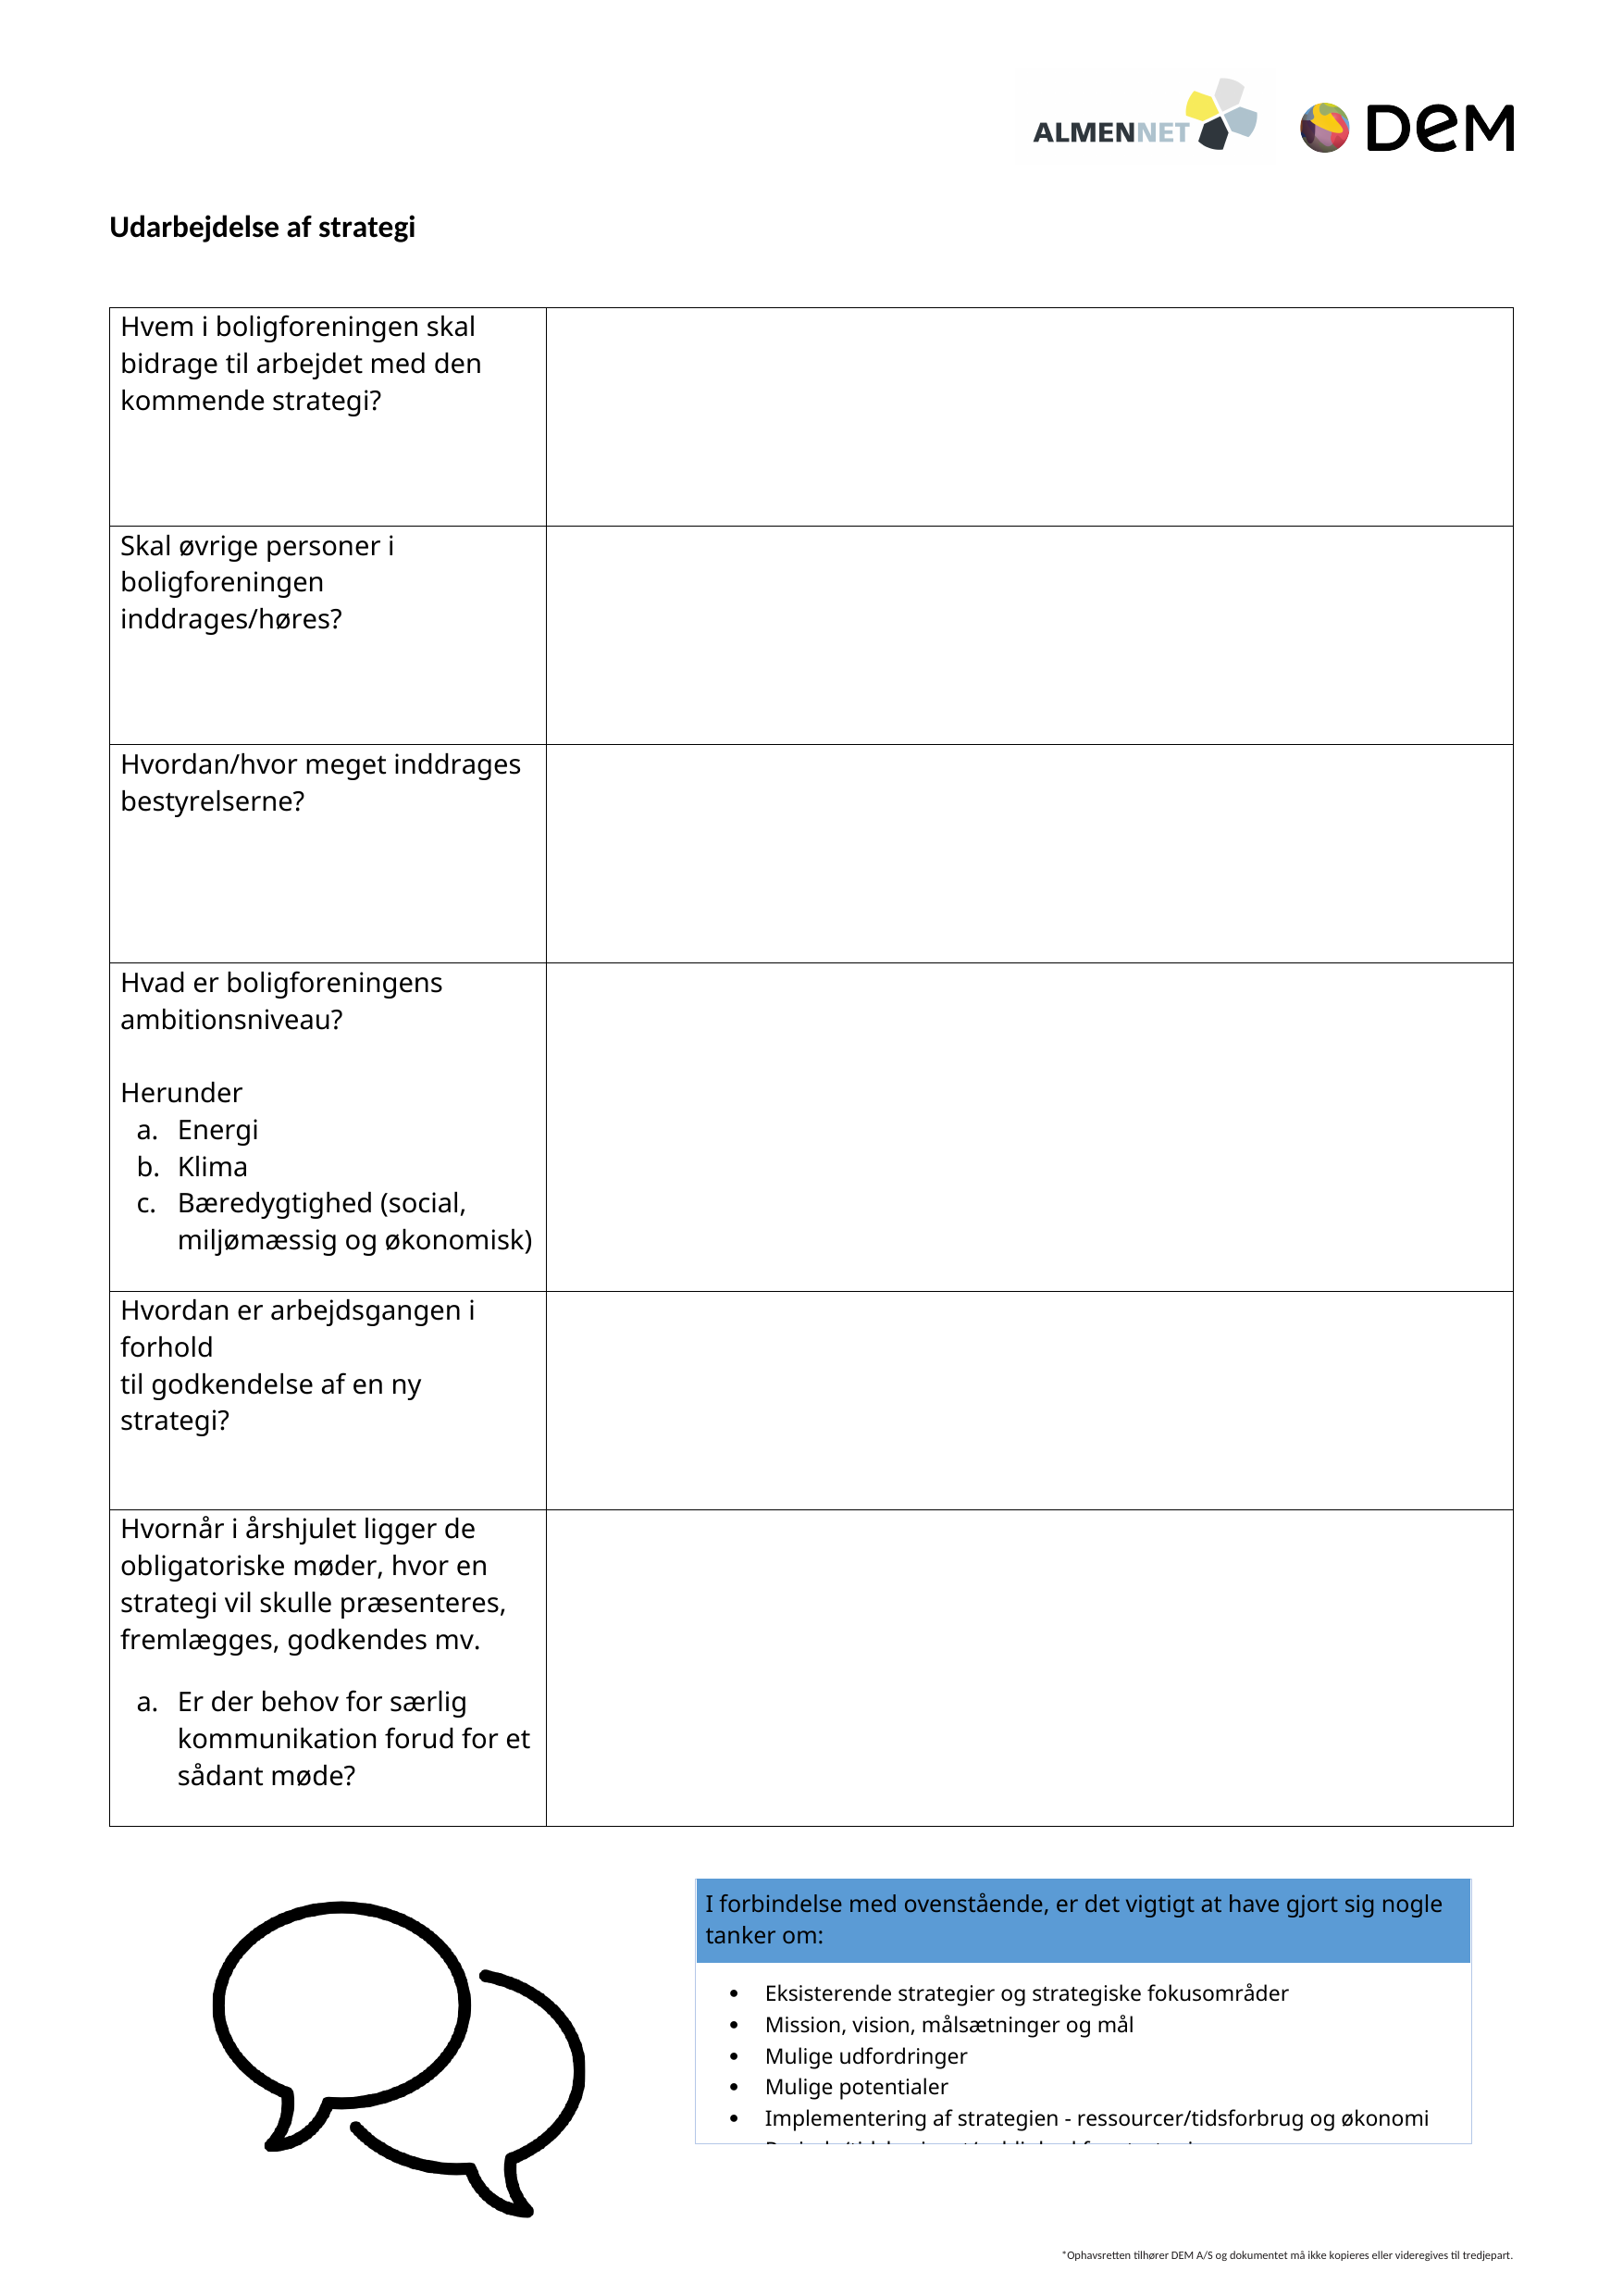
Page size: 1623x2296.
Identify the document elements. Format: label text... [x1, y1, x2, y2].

table_cell Hvordan/hvor meget inddrages bestyrelserne? [110, 745, 546, 962]
table_header Hvem i boligforeningen skal bidrage til arbejdet med den kommende strategi? [110, 308, 546, 526]
text Udarbejdelse af strategi [109, 207, 1514, 245]
table_cell [547, 527, 1513, 744]
table_cell [547, 963, 1513, 1290]
table_cell [547, 1510, 1513, 1826]
picture [212, 1872, 586, 2246]
picture [1014, 68, 1276, 165]
table_header [547, 308, 1513, 526]
table_cell Hvad er boligforeningens ambitionsniveau? Herunder Energi Klima Bæredygtighed (social, miljømæssig og økonomisk) [110, 963, 546, 1290]
picture [1300, 103, 1514, 153]
table_cell Hvordan er arbejdsgangen i forhold til godkendelse af en ny strategi? [110, 1292, 546, 1509]
table_cell Skal øvrige personer i boligforeningen inddrages/høres? [110, 527, 546, 744]
table_cell Hvornår i årshjulet ligger de obligatoriske møder, hvor en strategi vil skulle præsenteres, fremlægges, godkendes mv. Er der behov for særlig kommunikation forud for et sådant møde? [110, 1510, 546, 1826]
table_cell [547, 1292, 1513, 1509]
table_cell [547, 745, 1513, 962]
